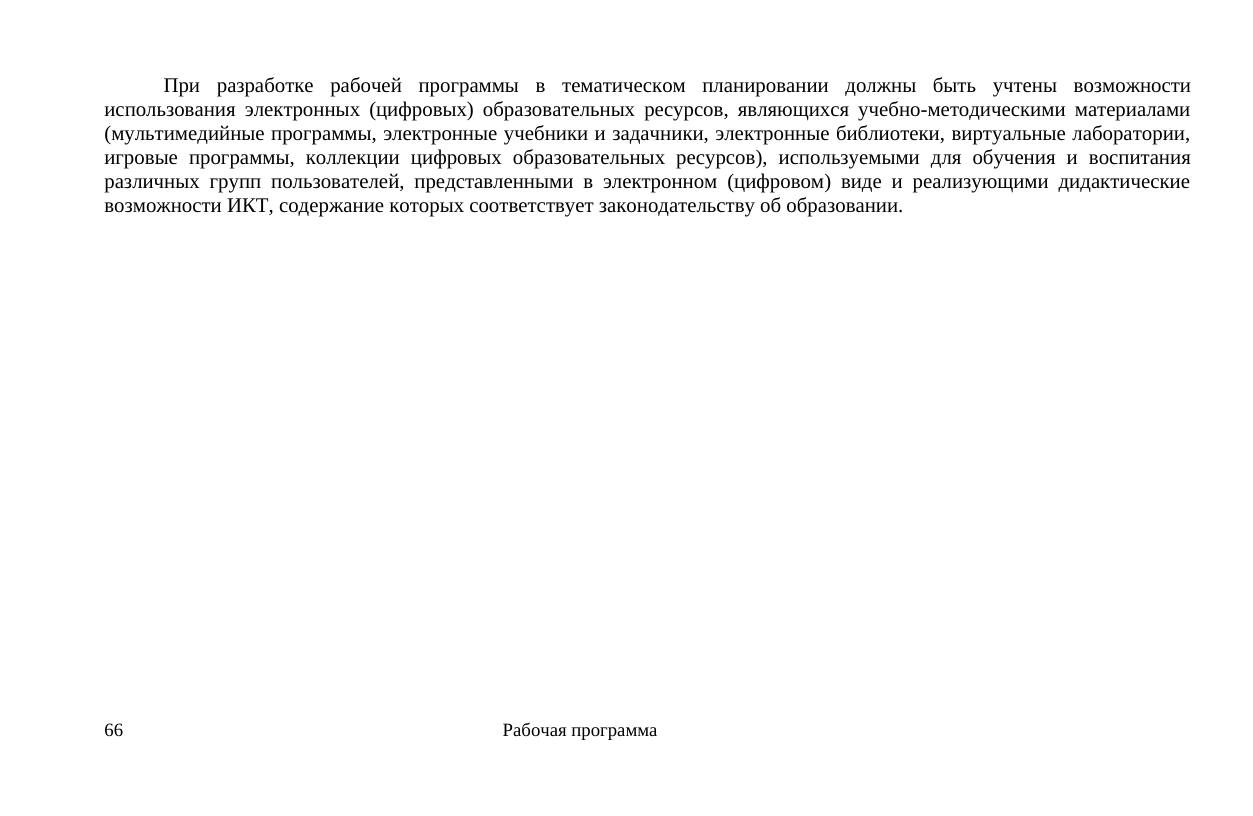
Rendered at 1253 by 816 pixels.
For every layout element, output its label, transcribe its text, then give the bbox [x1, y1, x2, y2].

text При разработке рабочей программы в тематическом планировании должны быть учтены возможности использования электронных (цифровых) образовательных ресурсов, являющихся учебно-методическими материалами (мультимедийные программы, электронные учебники и задачники, электронные библиотеки, виртуальные лаборатории, игровые программы, коллекции цифровых образовательных ресурсов), используемыми для обучения и воспитания различных групп пользователей, представленными в электронном (цифровом) виде и реализующими дидактические возможности ИКТ, содержание которых соответствует законодательству об образовании. [104, 73, 1192, 217]
